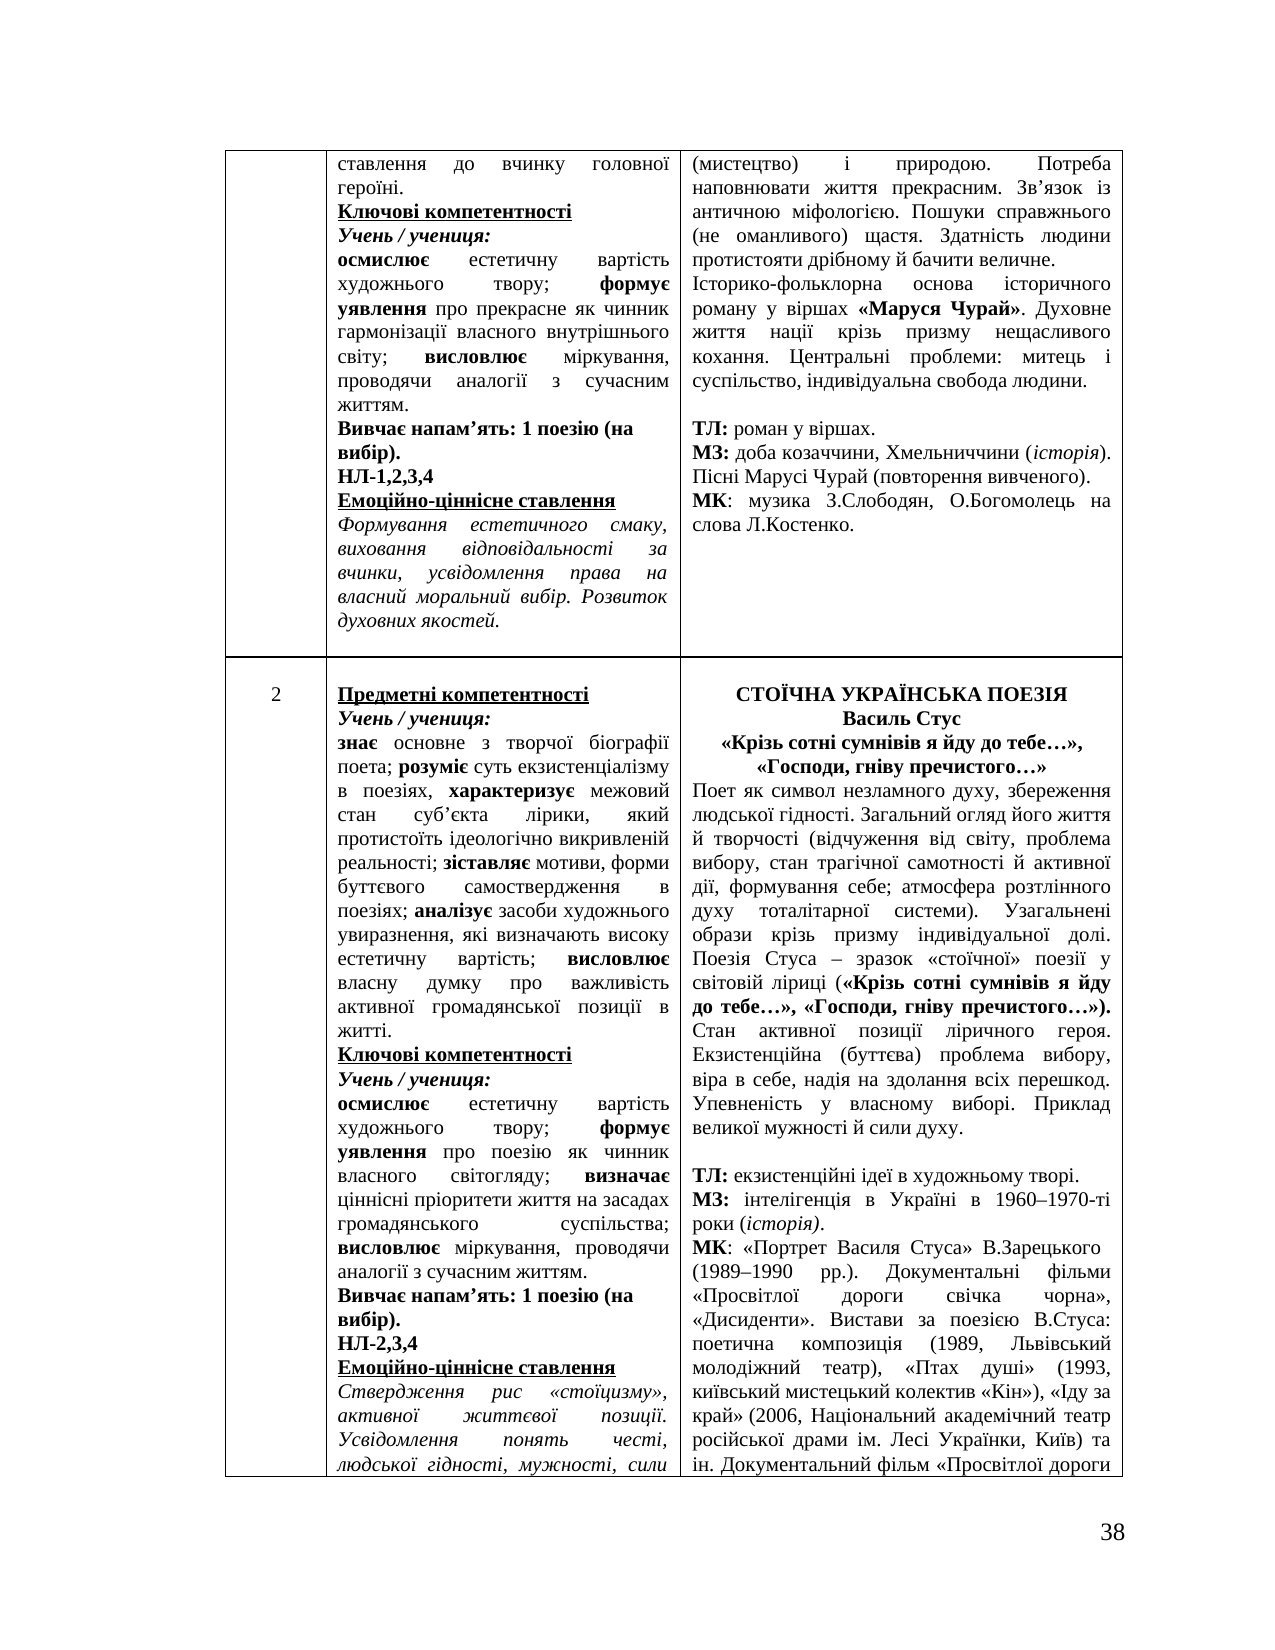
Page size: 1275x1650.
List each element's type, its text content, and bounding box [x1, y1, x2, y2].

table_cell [681, 151, 1122, 656]
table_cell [327, 658, 680, 1476]
table_cell 2 [226, 658, 326, 1476]
table_cell 5 [226, 151, 326, 656]
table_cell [327, 151, 680, 656]
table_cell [681, 658, 1122, 1476]
